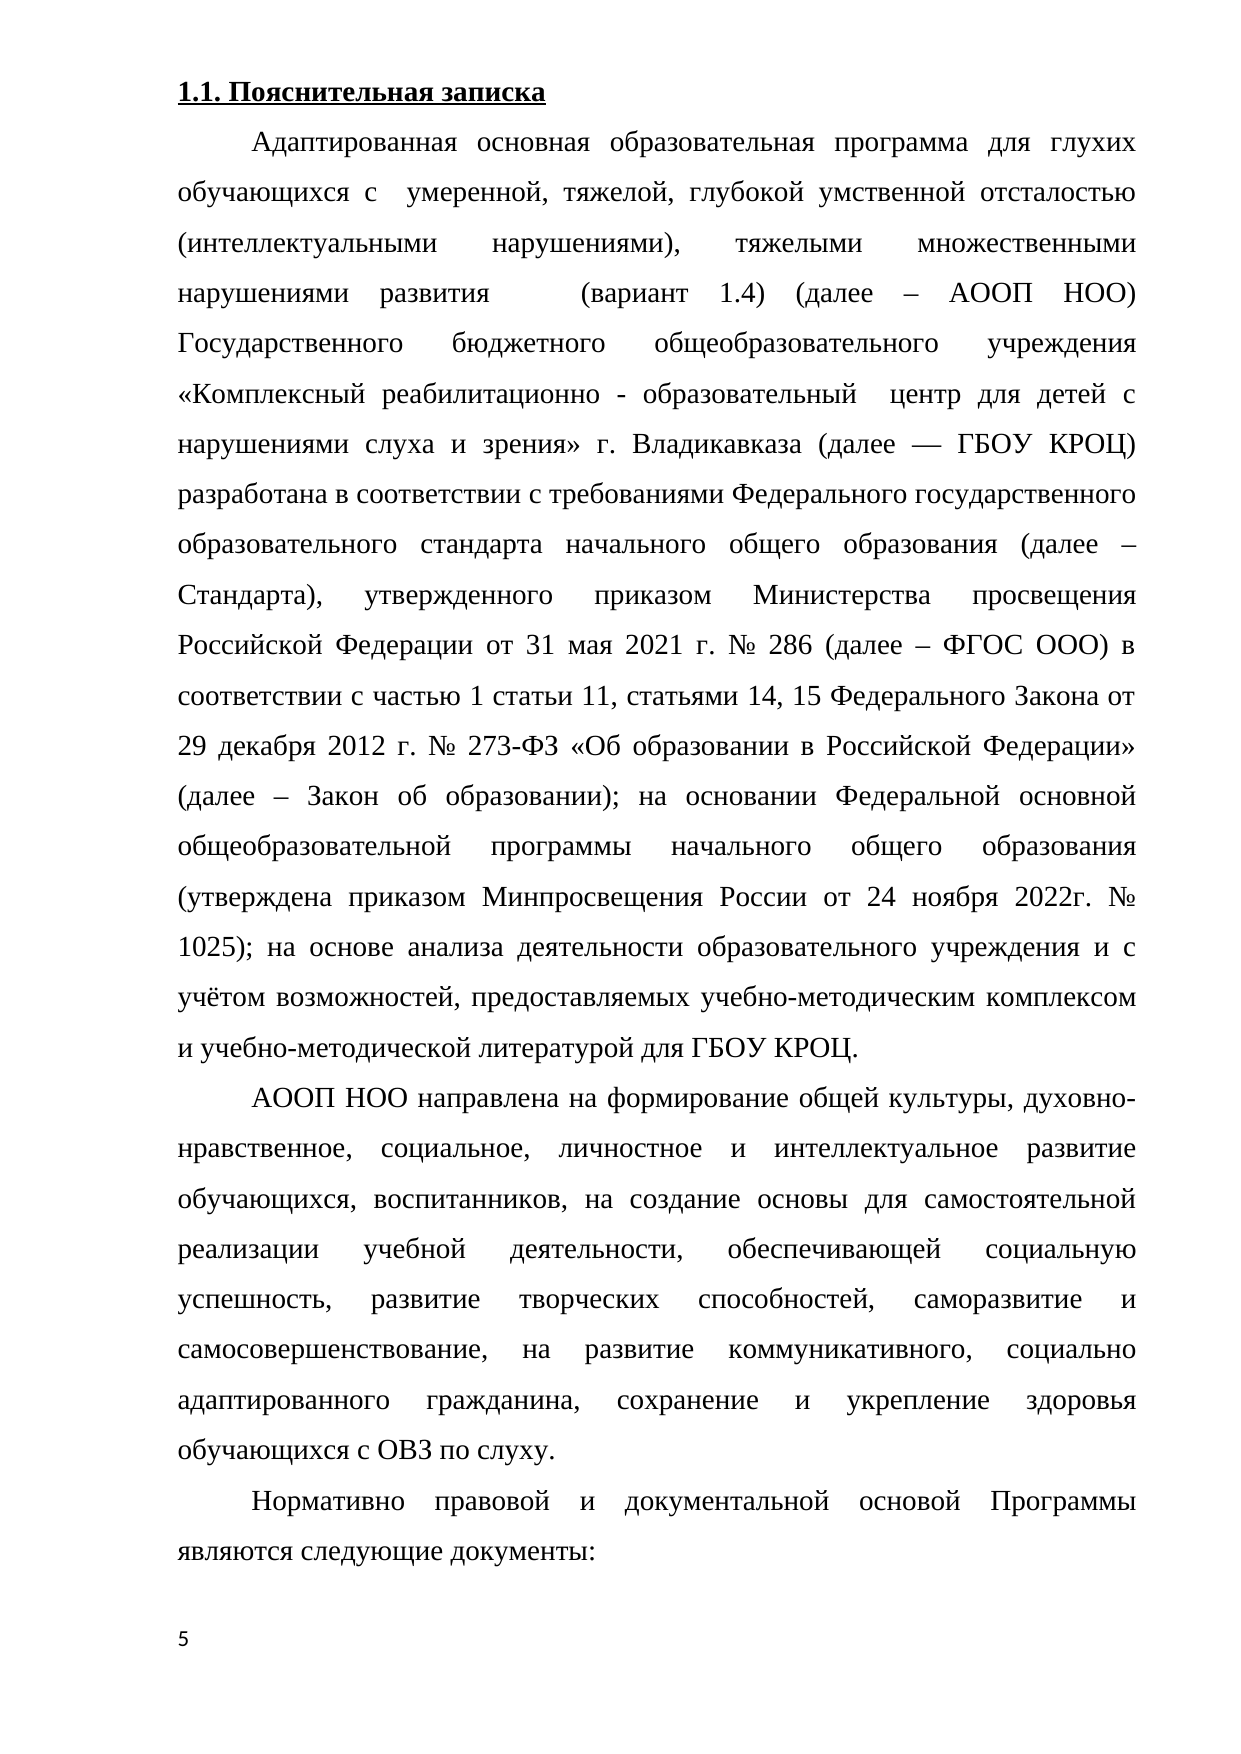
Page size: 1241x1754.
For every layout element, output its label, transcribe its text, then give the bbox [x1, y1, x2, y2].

text Нормативно правовой и документальной основой Программы являются следующие документы: [177, 1483, 1137, 1566]
text 1.1. Пояснительная записка [177, 74, 1137, 107]
text АООП НОО направлена на формирование общей культуры, духовно-нравственное, социальное, личностное и интеллектуальное развитие обучающихся, воспитанников, на создание основы для самостоятельной реализации учебной деятельности, обеспечивающей социальную успешность, развитие творческих способностей, саморазвитие и самосовершенствование, на развитие коммуникативного, социально адаптированного гражданина, сохранение и укрепление здоровья обучающихся с ОВЗ по слуху. [177, 1080, 1137, 1466]
text Адаптированная основная образовательная программа для глухих обучающихся с умеренной, тяжелой, глубокой умственной отсталостью (интеллектуальными нарушениями), тяжелыми множественными нарушениями развития (вариант 1.4) (далее – АООП НОО) Государственного бюджетного общеобразовательного учреждения «Комплексный реабилитационно - образовательный центр для детей с нарушениями слуха и зрения» г. Владикавказа (далее — ГБОУ КРОЦ) разработана в соответствии с требованиями Федерального государственного образовательного стандарта начального общего образования (далее – Стандарта), утвержденного приказом Министерства просвещения Российской Федерации от 31 мая 2021 г. № 286 (далее – ФГОС ООО) в соответствии с частью 1 статьи 11, статьями 14, 15 Федерального Закона от 29 декабря 2012 г. № 273-ФЗ «Об образовании в Российской Федерации» (далее – Закон об образовании); на основании Федеральной основной общеобразовательной программы начального общего образования (утверждена приказом Минпросвещения России от 24 ноября 2022г. № 1025); на основе анализа деятельности образовательного учреждения и с учётом возможностей, предоставляемых учебно-методическим комплексом и учебно-методической литературой для ГБОУ КРОЦ. [177, 124, 1137, 1063]
